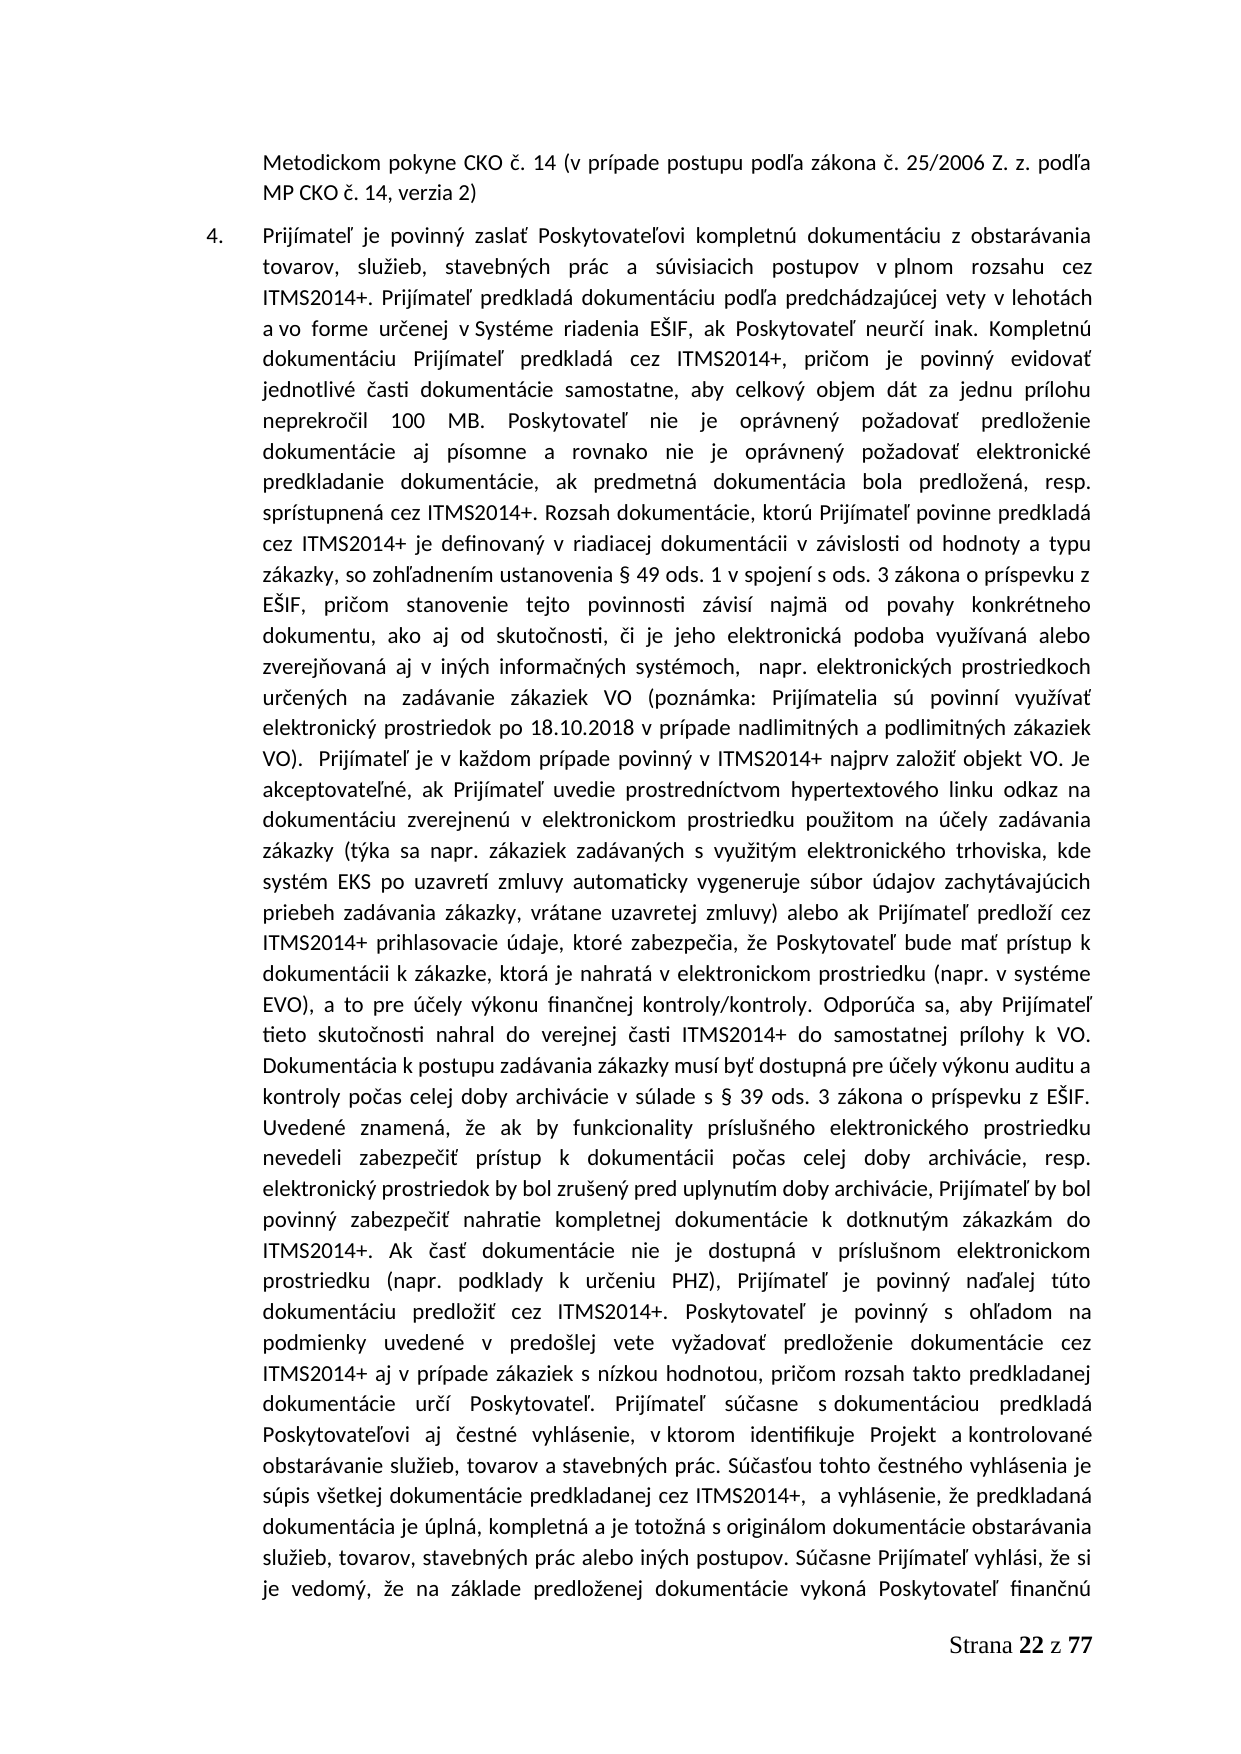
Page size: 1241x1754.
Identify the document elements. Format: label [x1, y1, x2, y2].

list [206, 222, 1092, 1602]
list [206, 148, 1092, 206]
